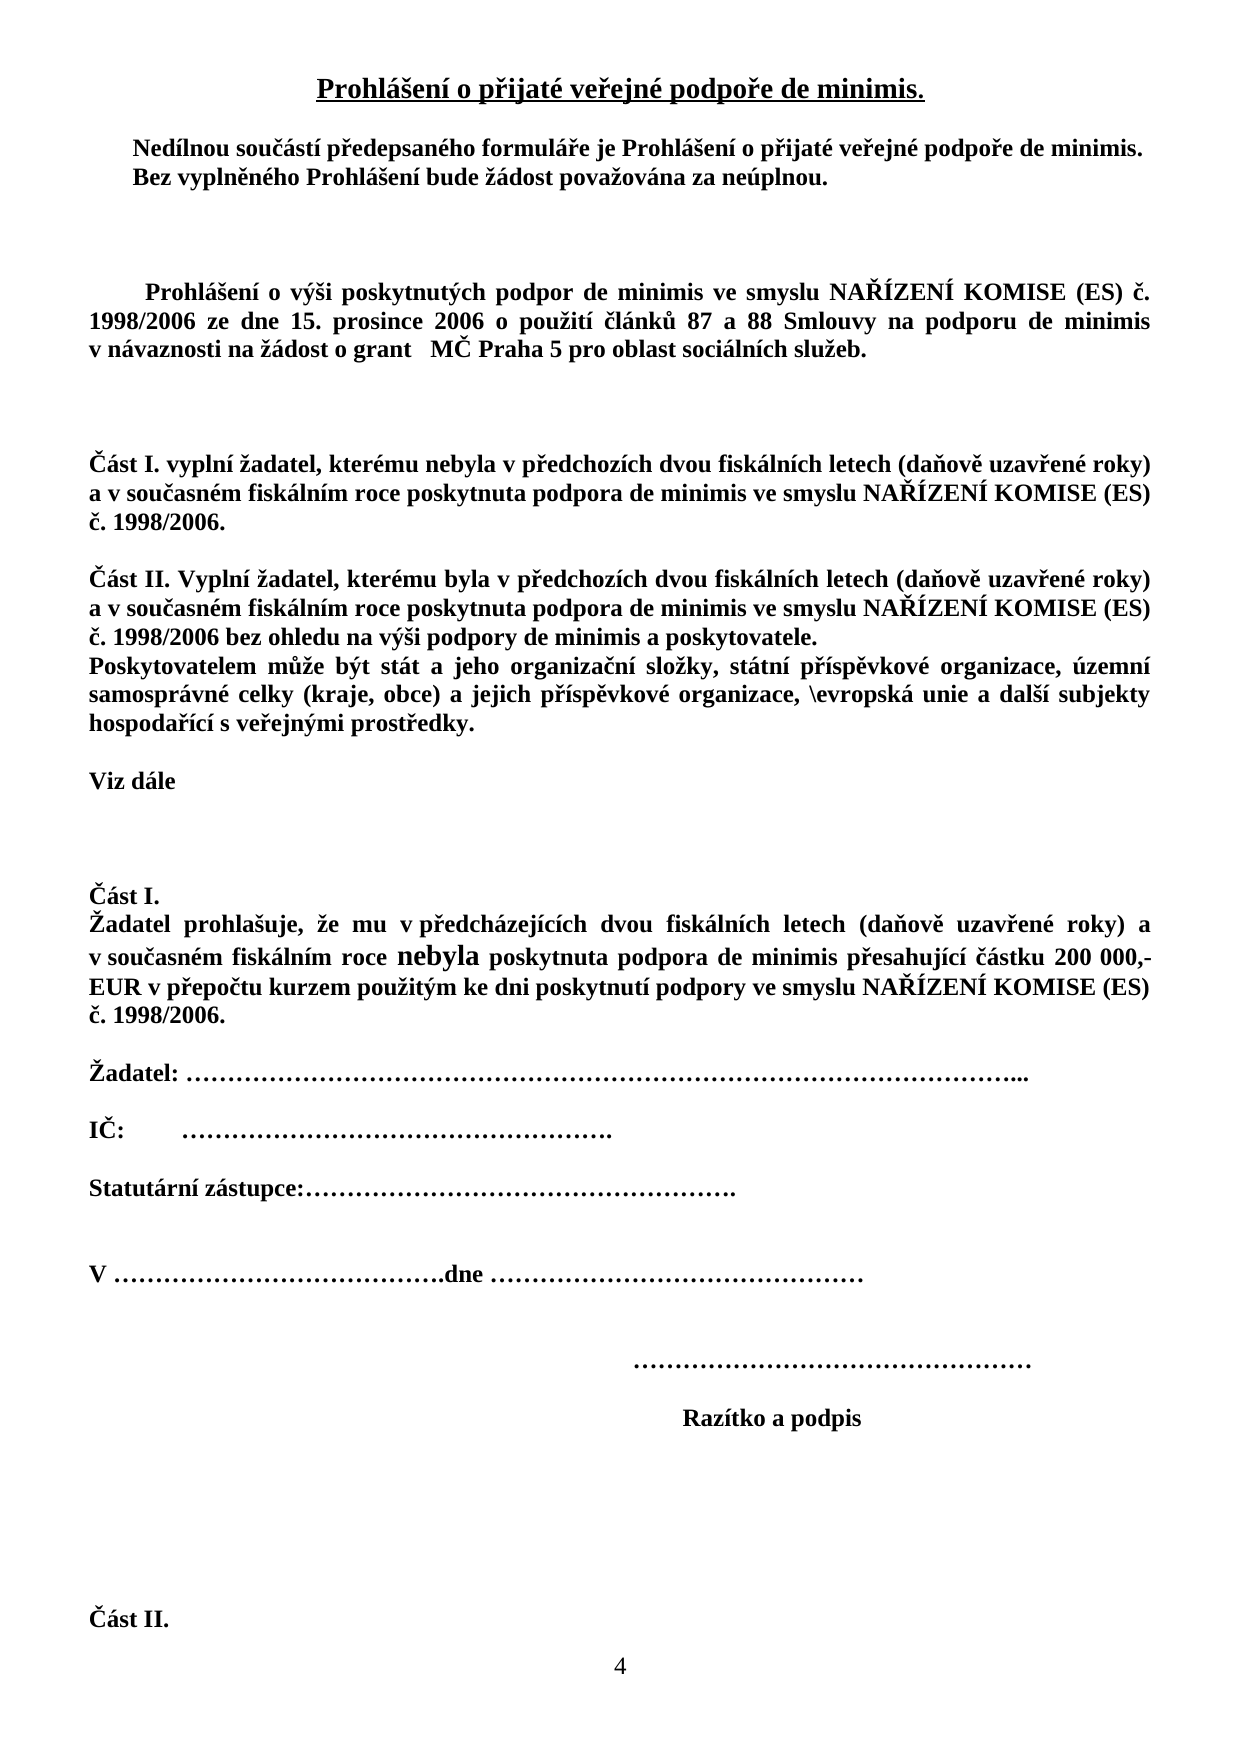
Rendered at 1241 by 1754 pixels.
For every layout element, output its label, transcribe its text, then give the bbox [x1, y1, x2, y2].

text Část II. [89, 1604, 1152, 1633]
text ………………………………………… [89, 1346, 1152, 1374]
text Bez vyplněného Prohlášení bude žádost považována za neúplnou. [89, 162, 1152, 191]
text Viz dále [89, 766, 1152, 794]
text Část II. Vyplní žadatel, kterému byla v předchozích dvou fiskálních letech (daňově uzavřené roky) a v současném fiskálním roce poskytnuta podpora de minimis ve smyslu NAŘÍZENÍ KOMISE (ES) č. 1998/2006 bez ohledu na výši podpory de minimis a poskytovatele. [89, 564, 1152, 651]
text Nedílnou součástí předepsaného formuláře je Prohlášení o přijaté veřejné podpoře de minimis. [89, 133, 1152, 162]
text Část I. [89, 881, 1152, 909]
text IČ: ……………………………………………. [89, 1116, 1152, 1144]
text Žadatel prohlašuje, že mu v předcházejících dvou fiskálních letech (daňově uzavřené roky) a v současném fiskálním roce nebyla poskytnuta podpora de minimis přesahující částku 200 000,- EUR v přepočtu kurzem použitým ke dni poskytnutí podpory ve smyslu NAŘÍZENÍ KOMISE (ES) č. 1998/2006. [89, 909, 1152, 1029]
text Poskytovatelem může být stát a jeho organizační složky, státní příspěvkové organizace, územní samosprávné celky (kraje, obce) a jejich příspěvkové organizace, \evropská unie a další subjekty hospodařící s veřejnými prostředky. [89, 651, 1152, 737]
text V ………………………………….dne ……………………………………… [89, 1259, 1152, 1288]
text Statutární zástupce:……………………………………………. [89, 1173, 1152, 1202]
text Prohlášení o výši poskytnutých podpor de minimis ve smyslu NAŘÍZENÍ KOMISE (ES) č. 1998/2006 ze dne 15. prosince 2006 o použití článků 88 Smlouvy na podporu de minimis v návaznosti na žádost o grant MČ Praha 5 pro oblast sociálních služeb. [89, 277, 1152, 363]
text Část I. vyplní žadatel, kterému nebyla v předchozích dvou fiskálních letech (daňově uzavřené roky) a v současném fiskálním roce poskytnuta podpora de minimis ve smyslu NAŘÍZENÍ KOMISE (ES) č. 1998/2006. [89, 449, 1152, 536]
text Prohlášení o přijaté veřejné podpoře de minimis. [89, 71, 1152, 104]
text Žadatel: ………………………………………………………………………………………... [89, 1058, 1152, 1087]
text Razítko a podpis [89, 1403, 1152, 1432]
